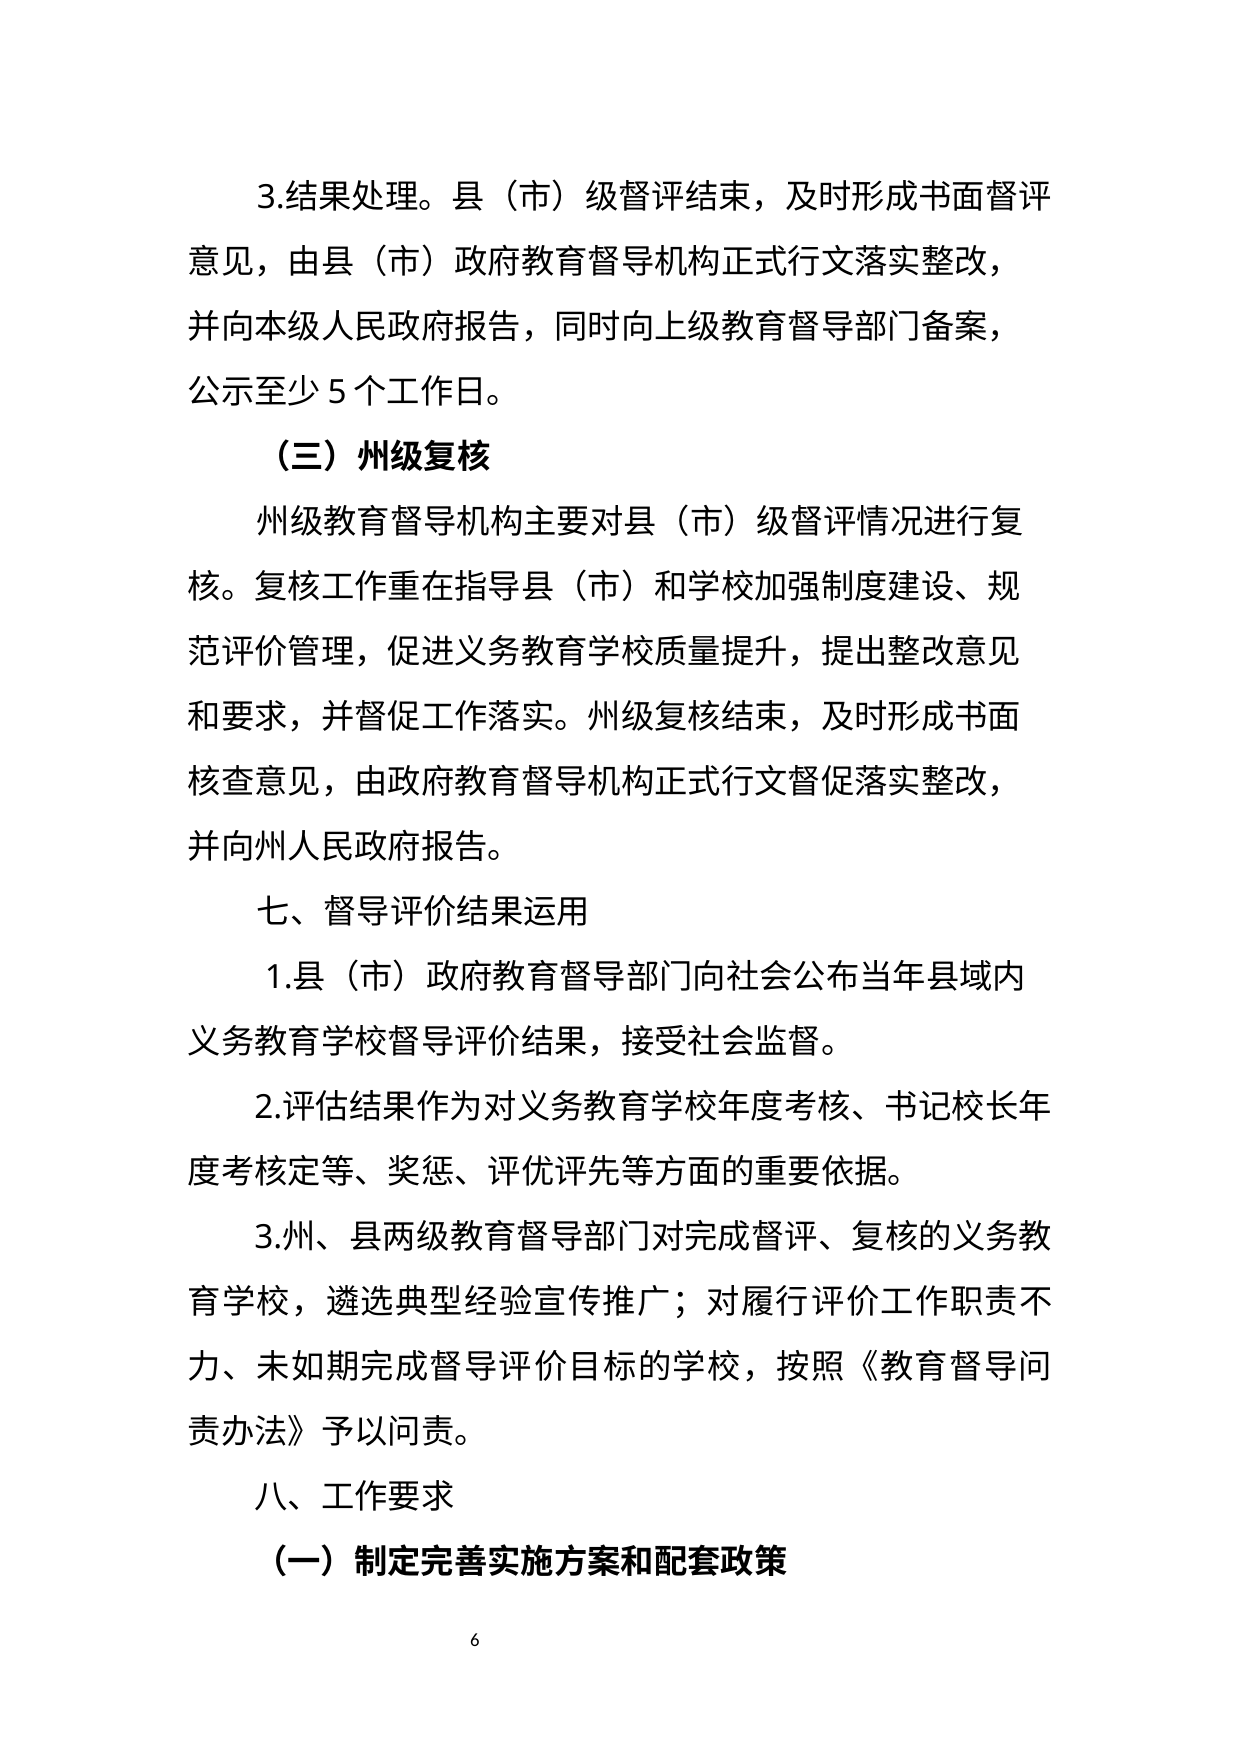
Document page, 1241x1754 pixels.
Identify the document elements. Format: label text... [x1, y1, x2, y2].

text （三）州级复核 [187, 422, 1053, 487]
text 州级教育督导机构主要对县（市）级督评情况进行复核。复核工作重在指导县（市）和学校加强制度建设、规范评价管理，促进义务教育学校质量提升，提出整改意见和要求，并督促工作落实。州级复核结束，及时形成书面核查意见，由政府教育督导机构正式行文督促落实整改，并向州人民政府报告。 [187, 487, 1053, 877]
text 七、督导评价结果运用 [187, 877, 1053, 942]
text 2.评估结果作为对义务教育学校年度考核、书记校长年度考核定等、奖惩、评优评先等方面的重要依据。 [187, 1072, 1053, 1202]
text 1.县（市）政府教育督导部门向社会公布当年县域内义务教育学校督导评价结果，接受社会监督。 [187, 942, 1053, 1072]
text （一）制定完善实施方案和配套政策 [254, 1527, 1053, 1592]
text 3.结果处理。县（市）级督评结束，及时形成书面督评意见，由县（市）政府教育督导机构正式行文落实整改，并向本级人民政府报告，同时向上级教育督导部门备案，公示至少5个工作日。 [187, 162, 1053, 422]
text 八、工作要求 [187, 1462, 1053, 1527]
text 3.州、县两级教育督导部门对完成督评、复核的义务教育学校，遴选典型经验宣传推广；对履行评价工作职责不力、未如期完成督导评价目标的学校，按照《教育督导问责办法》予以问责。 [187, 1202, 1053, 1462]
